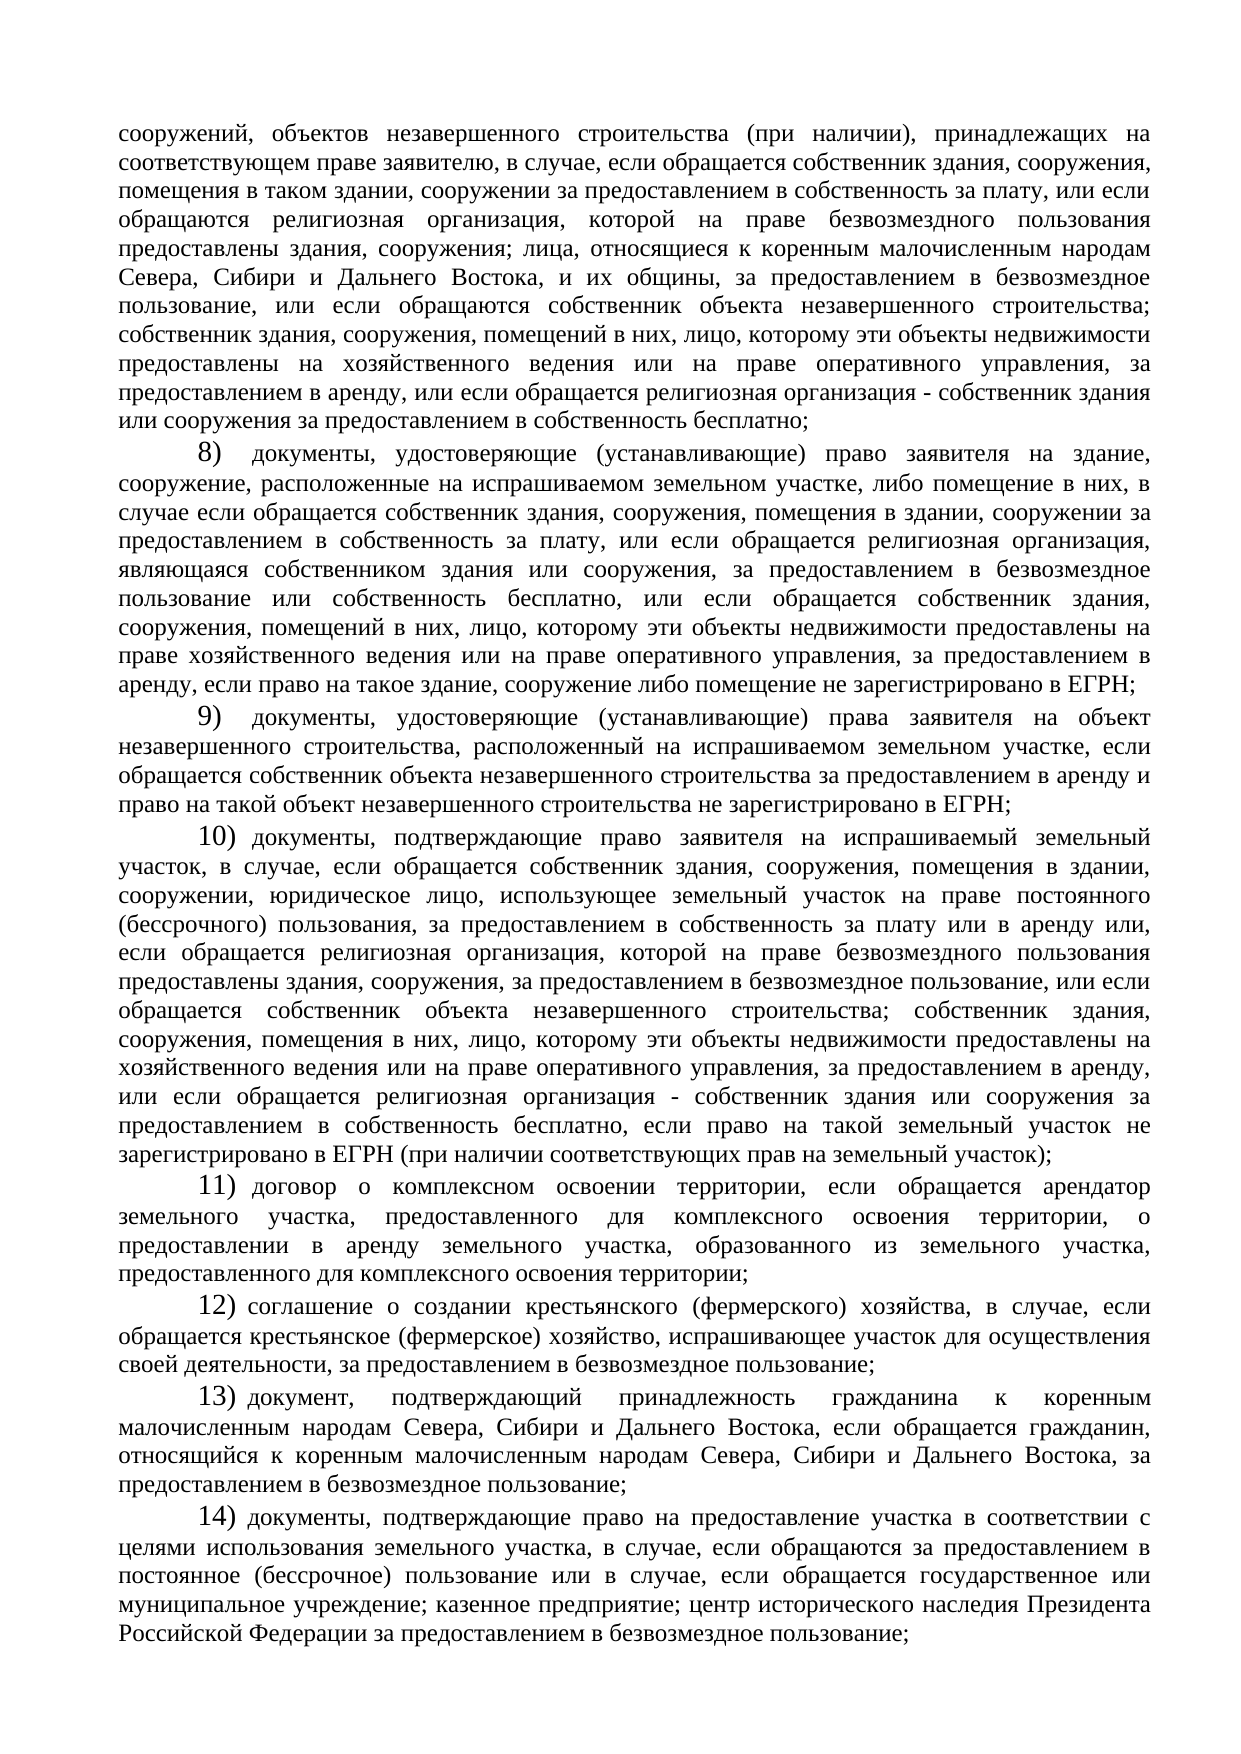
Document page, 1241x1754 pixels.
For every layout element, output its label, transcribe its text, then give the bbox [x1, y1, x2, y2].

list договор о комплексном освоении территории, если обращается арендатор земельного участка, предоставленного для комплексного освоения территории, о предоставлении в аренду земельного участка, образованного из земельного участка, предоставленного для комплексного освоения территории; [118, 1167, 1152, 1287]
list документы, подтверждающие право заявителя на испрашиваемый земельный участок, в случае, если обращается собственник здания, сооружения, помещения в здании, сооружении, юридическое лицо, использующее земельный участок на праве постоянного (бессрочного) пользования, за предоставлением в собственность за плату или в аренду или, если обращается религиозная организация, которой на праве безвозмездного пользования предоставлены здания, сооружения, за предоставлением в безвозмездное пользование, или если обращается собственник объекта незавершенного строительства; собственник здания, сооружения, помещения в них, лицо, которому эти объекты недвижимости предоставлены на хозяйственного ведения или на праве оперативного управления, за предоставлением в аренду, или если обращается религиозная организация - собственник здания или сооружения за предоставлением в собственность бесплатно, если право на такой земельный участок не зарегистрировано в ЕГРН (при наличии соответствующих прав на земельный участок); [118, 818, 1152, 1167]
list документы, удостоверяющие (устанавливающие) права заявителя на объект незавершенного строительства, расположенный на испрашиваемом земельном участке, если обращается собственник объекта незавершенного строительства за предоставлением в аренду и право на такой объект незавершенного строительства не зарегистрировано в ЕГРН; [118, 698, 1152, 818]
list документы, удостоверяющие (устанавливающие) право заявителя на здание, сооружение, расположенные на испрашиваемом земельном участке, либо помещение в них, в случае если обращается собственник здания, сооружения, помещения в здании, сооружении за предоставлением в собственность за плату, или если обращается религиозная организация, являющаяся собственником здания или сооружения, за предоставлением в безвозмездное пользование или собственность бесплатно, или если обращается собственник здания, сооружения, помещений в них, лицо, которому эти объекты недвижимости предоставлены на праве хозяйственного ведения или на праве оперативного управления, за предоставлением в аренду, если право на такое здание, сооружение либо помещение не зарегистрировано в ЕГРН; [118, 434, 1152, 698]
list документ, подтверждающий принадлежность гражданина к коренным малочисленным народам Севера, Сибири и Дальнего Востока, если обращается гражданин, относящийся к коренным малочисленным народам Севера, Сибири и Дальнего Востока, за предоставлением в безвозмездное пользование; [118, 1378, 1152, 1498]
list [118, 118, 1152, 434]
list документы, подтверждающие право на предоставление участка в соответствии с целями использования земельного участка, в случае, если обращаются за предоставлением в постоянное (бессрочное) пользование или в случае, если обращается государственное или муниципальное учреждение; казенное предприятие; центр исторического наследия Президента Российской Федерации за предоставлением в безвозмездное пользование; [118, 1498, 1152, 1647]
list соглашение о создании крестьянского (фермерского) хозяйства, в случае, если обращается крестьянское (фермерское) хозяйство, испрашивающее участок для осуществления своей деятельности, за предоставлением в безвозмездное пользование; [118, 1287, 1152, 1378]
